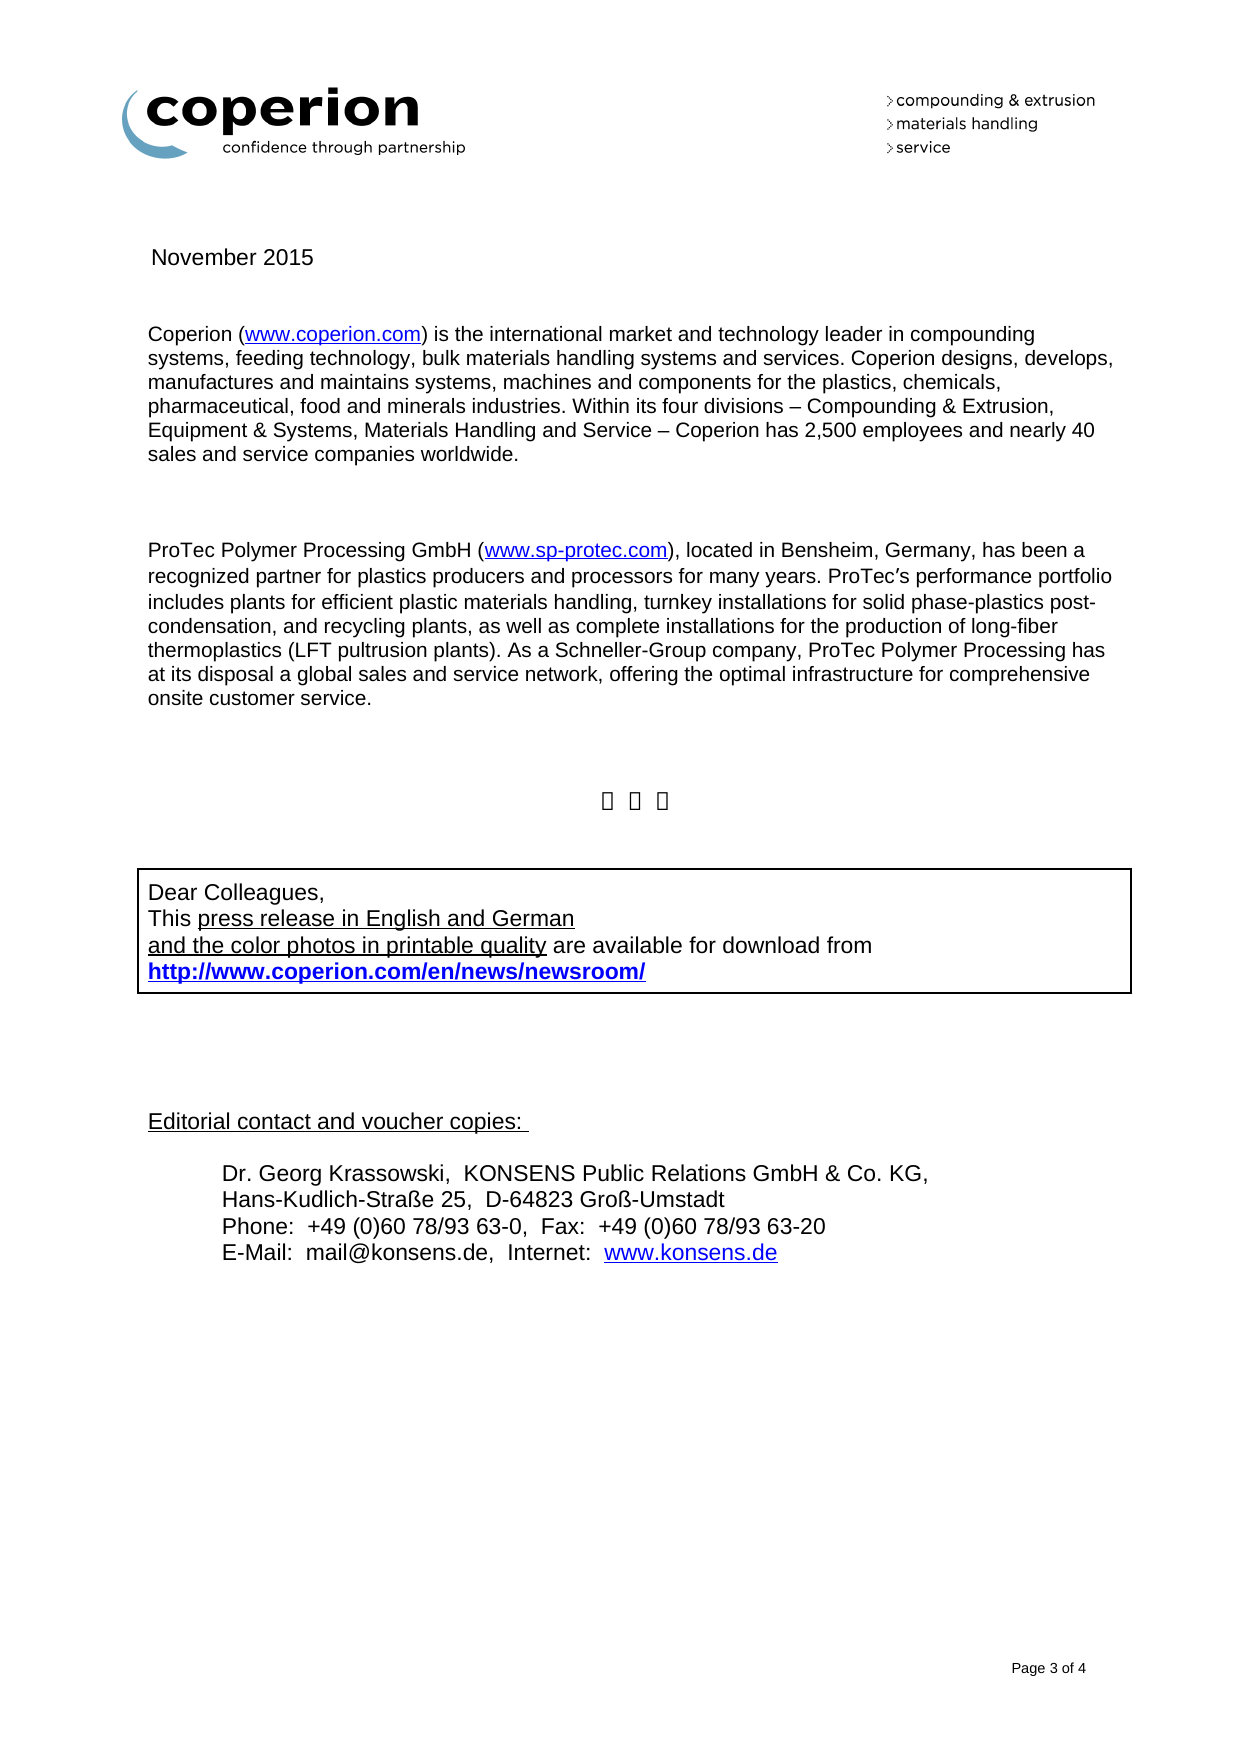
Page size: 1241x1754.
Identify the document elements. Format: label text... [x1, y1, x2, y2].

text Editorial contact and voucher copies: [148, 1108, 1122, 1134]
text  [148, 783, 1122, 818]
text Dear Colleagues, This press release in English and German and the color photos in printable quality are available for download from http://www.coperion.com/en/news/newsroom/ [139, 870, 1130, 984]
picture [121, 86, 466, 160]
picture [886, 86, 1098, 160]
text ProTec Polymer Processing GmbH (www.sp-protec.com), located in Bensheim, Germany, has been a recognized partner for plastics producers and processors for many years. ProTec’s performance portfolio includes plants for efficient plastic materials handling, turnkey installations for solid phase-plastics post-condensation, and recycling plants, as well as complete installations for the production of long-fiber thermoplastics (LFT pultrusion plants). As a Schneller-Group company, ProTec Polymer Processing has at its disposal a global sales and service network, offering the optimal infrastructure for comprehensive onsite customer service. [148, 537, 1122, 709]
text Dr. Georg Krassowski, KONSENS Public Relations GmbH & Co. KG, Hans-Kudlich-Straße 25, D-64823 Groß-Umstadt Phone: +49 (0)60 78/93 63-0, Fax: +49 (0)60 78/93 63-20 E-Mail: mail@konsens.de, Internet: www.konsens.de [222, 1160, 1122, 1266]
text Coperion (www.coperion.com) is the international market and technology leader in compounding systems, feeding technology, bulk materials handling systems and services. Coperion designs, develops, manufactures and maintains systems, machines and components for the plastics, chemicals, pharmaceutical, food and minerals industries. Within its four divisions – Compounding & Extrusion, Equipment & Systems, Materials Handling and Service – Coperion has 2,500 employees and nearly 40 sales and service companies worldwide. [148, 322, 1122, 466]
